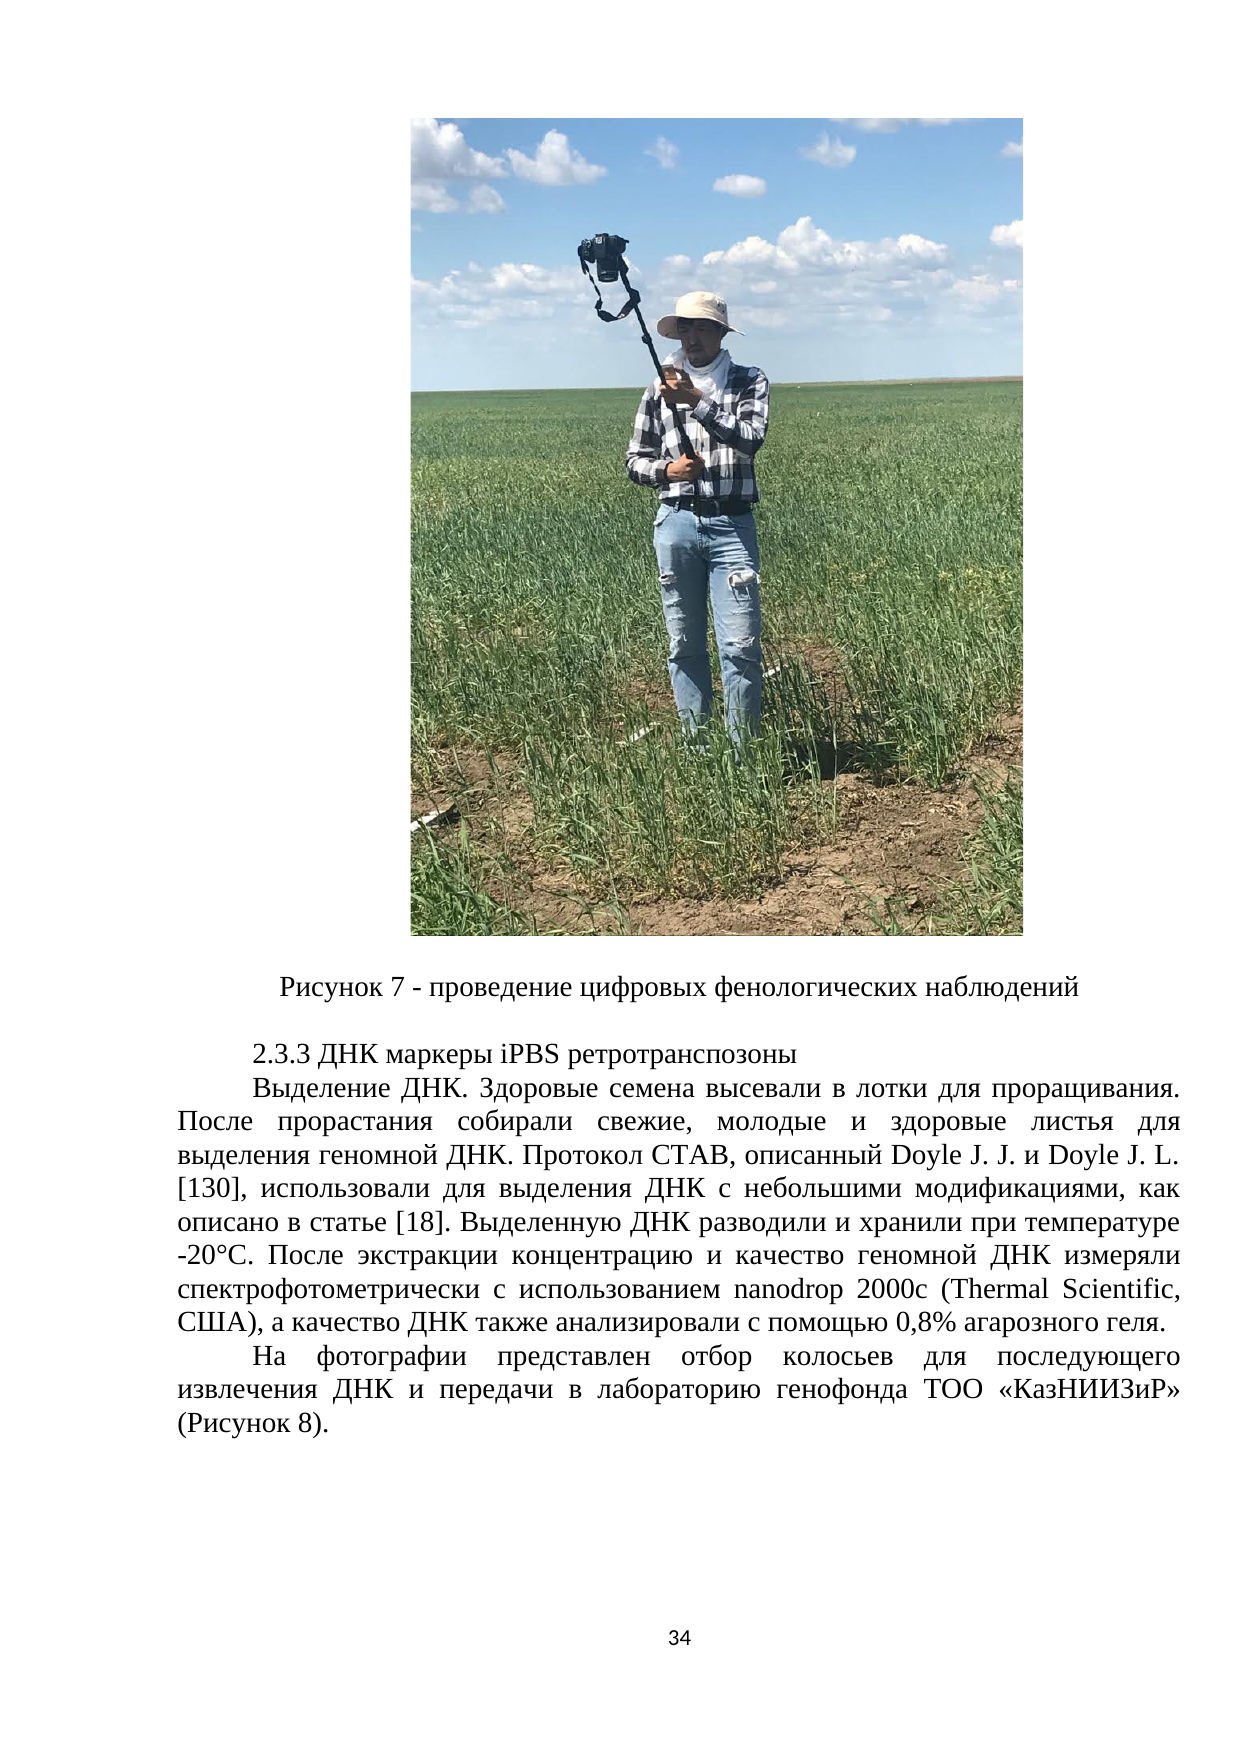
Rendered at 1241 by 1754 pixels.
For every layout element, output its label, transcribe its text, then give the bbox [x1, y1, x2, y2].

text На фотографии представлен отбор колосьев для последующего извлечения ДНК и передачи в лабораторию генофонда ТОО «КазНИИЗиР» (Рисунок 8). [177, 1338, 1182, 1439]
picture [410, 118, 1024, 936]
text Рисунок 7 - проведение цифровых фенологических наблюдений [177, 969, 1182, 1003]
text 2.3.3 ДНК маркеры iPBS ретротранспозоны [177, 1036, 1182, 1070]
text Выделение ДНК. Здоровые семена высевали в лотки для проращивания. После прорастания собирали свежие, молодые и здоровые листья для выделения геномной ДНК. Протокол CTAB, описанный Doyle J. J. и Doyle J. L. [130], использовали для выделения ДНК с небольшими модификациями, как описано в статье [18]. Выделенную ДНК разводили и хранили при температуре -20°С. После экстракции концентрацию и качество геномной ДНК измеряли спектрофотометрически с использованием nanodrop 2000c (Thermal Scientific, США), а качество ДНК также анализировали с помощью 0,8% агарозного геля. [177, 1070, 1182, 1338]
